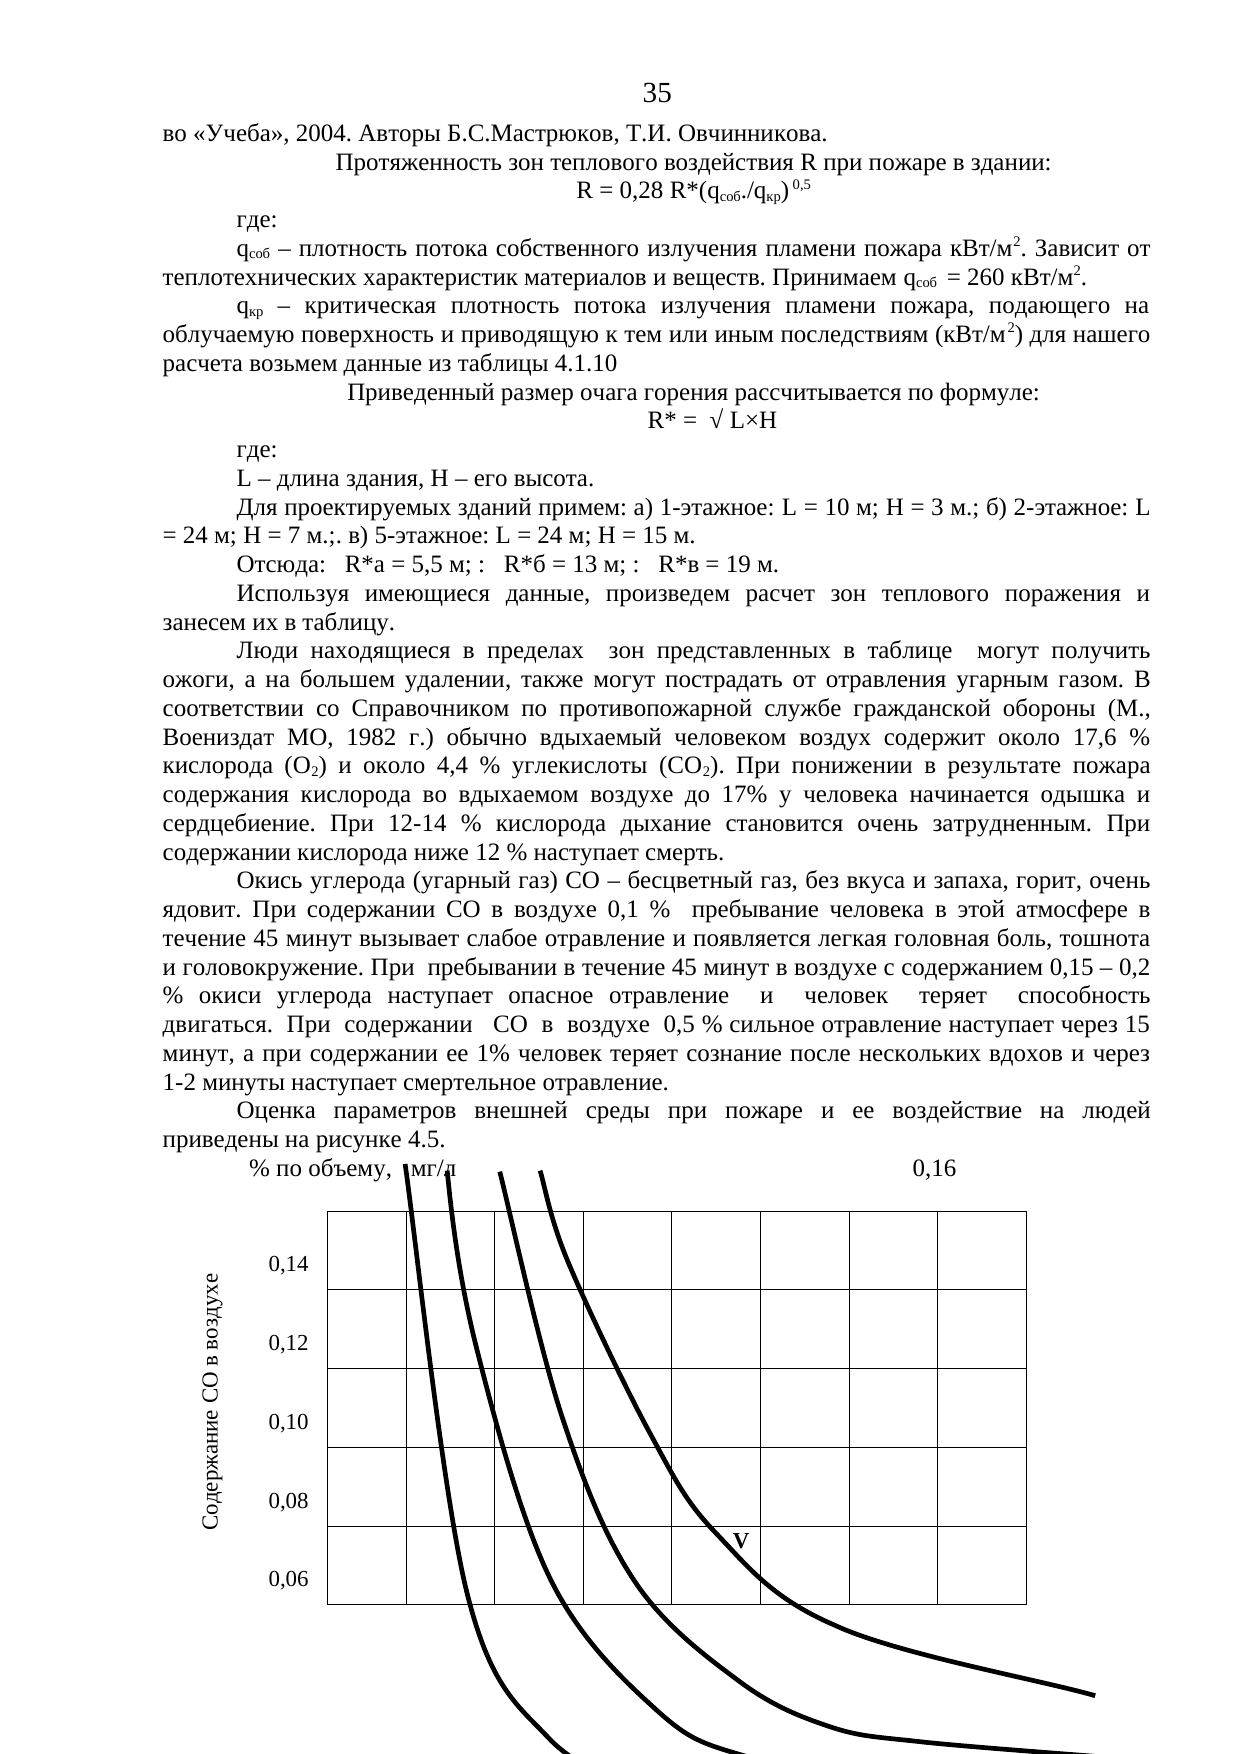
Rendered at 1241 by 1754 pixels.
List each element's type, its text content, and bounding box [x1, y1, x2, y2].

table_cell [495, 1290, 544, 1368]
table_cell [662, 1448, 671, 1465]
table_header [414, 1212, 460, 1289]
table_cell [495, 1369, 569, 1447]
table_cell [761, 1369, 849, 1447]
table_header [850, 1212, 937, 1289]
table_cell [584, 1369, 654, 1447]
text Люди находящиеся в пределах зон представленных в таблице могут получить ожоги, а на большем удалении, также могут пострадать от отравления угарным газом. В соответствии со Справочником по противопожарной службе гражданской обороны (М., Воениздат МО, 1982 г.) обычно вдыхаемый человеком воздух содержит около 17,6 % кислорода (О2) и около 4,4 % углекислоты (СО2). При понижении в результате пожара содержания кислорода во вдыхаемом воздухе до 17% у человека начинается одышка и сердцебиение. При 12-14 % кислорода дыхание становится очень затрудненным. При содержании кислорода ниже 12 % наступает смерть. [162, 636, 1152, 866]
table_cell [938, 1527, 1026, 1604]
text Приведенный размер очага горения рассчитывается по формуле: [162, 377, 1151, 406]
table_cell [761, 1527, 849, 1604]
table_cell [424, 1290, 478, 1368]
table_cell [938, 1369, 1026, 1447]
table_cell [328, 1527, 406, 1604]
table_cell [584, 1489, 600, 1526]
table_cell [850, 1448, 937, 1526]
text Окись углерода (угарный газ) СО – бесцветный газ, без вкуса и запаха, горит, очень ядовит. При содержании СО в воздухе 0,1 % пребывание человека в этой атмосфере в течение 45 минут вызывает слабое отравление и появляется легкая головная боль, тошнота и головокружение. При пребывании в течение 45 минут в воздухе с содержанием 0,15 – 0,2 % окиси углерода наступает опасное отравление и человек теряет способность двигаться. При содержании СО в воздухе 0,5 % сильное отравление наступает через 15 минут, а при содержании ее 1% человек теряет сознание после нескольких вдохов и через 1-2 минуты наступает смертельное отравление. [162, 866, 1152, 1096]
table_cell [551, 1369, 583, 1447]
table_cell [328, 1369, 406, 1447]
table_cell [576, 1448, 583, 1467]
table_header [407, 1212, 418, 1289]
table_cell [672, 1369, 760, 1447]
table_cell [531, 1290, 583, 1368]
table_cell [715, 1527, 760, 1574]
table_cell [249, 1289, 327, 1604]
text Протяженность зон теплового воздействия R при пожаре в здании: [162, 147, 1151, 176]
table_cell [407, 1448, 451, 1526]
text Оценка параметров внешней среды при пожаре и ее воздействие на людей приведены на рисунке 4.5. [162, 1096, 1152, 1153]
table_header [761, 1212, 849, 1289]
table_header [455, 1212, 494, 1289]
text Для проектируемых зданий примем: а) 1-этажное: L = 10 м; H = 3 м.; б) 2-этажное: L = 24 м; H = 7 м.;. в) 5-этажное: L = 24 м; H = 15 м. [162, 492, 1151, 549]
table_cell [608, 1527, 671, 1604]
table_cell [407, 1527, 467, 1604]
text L – длина здания, H – его высота. [162, 463, 1151, 492]
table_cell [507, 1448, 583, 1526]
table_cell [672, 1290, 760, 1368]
text R = 0,28 R*(qсоб./qкр) 0,5 [162, 176, 1151, 204]
text qкр – критическая плотность потока излучения пламени пожара, подающего на облучаемую поверхность и приводящую к тем или иным последствиям (кВт/м2) для нашего расчета возьмем данные из таблицы 4.1.10 [162, 291, 1151, 377]
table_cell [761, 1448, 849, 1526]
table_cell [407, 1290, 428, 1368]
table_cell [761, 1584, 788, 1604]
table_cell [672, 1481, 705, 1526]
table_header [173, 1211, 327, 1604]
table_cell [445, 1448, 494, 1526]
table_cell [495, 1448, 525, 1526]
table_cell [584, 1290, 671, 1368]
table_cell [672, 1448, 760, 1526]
text Отсюда: R*а = 5,5 м; : R*б = 13 м; : R*в = 19 м. [162, 549, 1151, 578]
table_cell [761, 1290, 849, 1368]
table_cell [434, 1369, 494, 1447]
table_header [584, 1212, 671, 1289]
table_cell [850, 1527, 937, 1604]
text Используя имеющиеся данные, произведем расчет зон теплового поражения и занесем их в таблицу. [162, 578, 1151, 636]
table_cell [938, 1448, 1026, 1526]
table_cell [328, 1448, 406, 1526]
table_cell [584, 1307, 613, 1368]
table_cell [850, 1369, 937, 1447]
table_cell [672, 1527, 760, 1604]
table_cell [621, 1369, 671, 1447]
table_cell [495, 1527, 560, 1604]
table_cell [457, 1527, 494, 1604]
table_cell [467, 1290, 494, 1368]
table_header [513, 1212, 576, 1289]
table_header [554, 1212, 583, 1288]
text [162, 118, 1152, 147]
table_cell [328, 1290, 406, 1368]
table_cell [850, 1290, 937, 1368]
text qсоб – плотность потока собственного излучения пламени пожара кВт/м2. Зависит от теплотехнических характеристик материалов и веществ. Принимаем qсоб = 260 кВт/м2. [162, 233, 1151, 291]
text где: [162, 434, 1151, 463]
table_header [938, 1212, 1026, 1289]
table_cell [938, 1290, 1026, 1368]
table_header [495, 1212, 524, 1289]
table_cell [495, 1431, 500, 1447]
text где: [162, 204, 1151, 233]
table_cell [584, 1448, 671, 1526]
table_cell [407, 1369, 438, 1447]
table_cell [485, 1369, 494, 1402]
text R* = √ L×H [162, 406, 1151, 434]
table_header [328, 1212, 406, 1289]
text % по объему, мг/л 0,16 [162, 1153, 1152, 1182]
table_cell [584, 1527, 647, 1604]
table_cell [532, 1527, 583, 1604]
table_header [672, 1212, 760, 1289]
